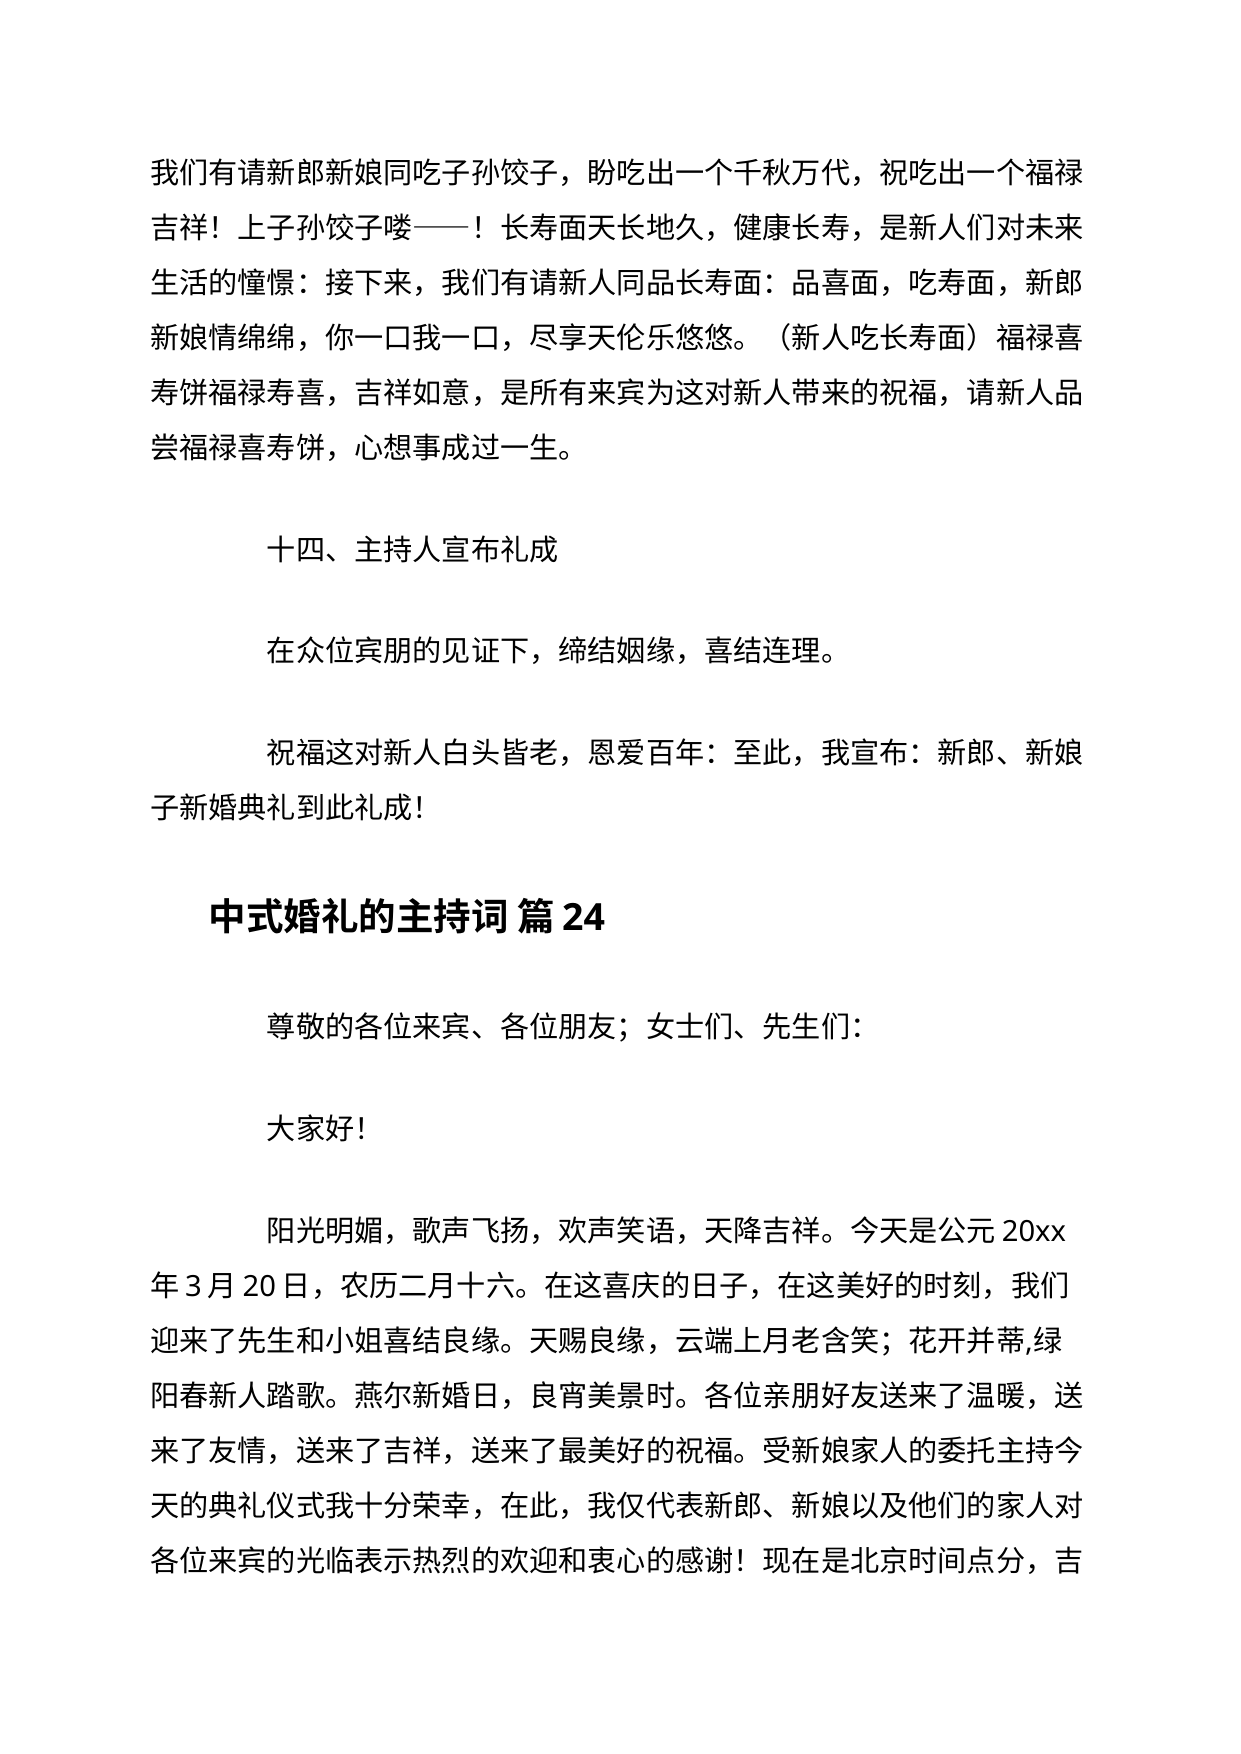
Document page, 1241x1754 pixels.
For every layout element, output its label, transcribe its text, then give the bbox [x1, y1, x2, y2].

text 祝福这对新人白头皆老，恩爱百年：至此，我宣布：新郎、新娘子新婚典礼到此礼成！ [150, 730, 1090, 827]
text 大家好！ [150, 1106, 1090, 1148]
text 在众位宾朋的见证下，缔结姻缘，喜结连理。 [150, 628, 1090, 670]
text 尊敬的各位来宾、各位朋友；女士们、先生们： [150, 1004, 1090, 1046]
text 十四、主持人宣布礼成 [150, 526, 1090, 568]
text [150, 1208, 1090, 1579]
text 中式婚礼的主持词 篇24 [150, 886, 1090, 941]
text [150, 150, 1090, 467]
